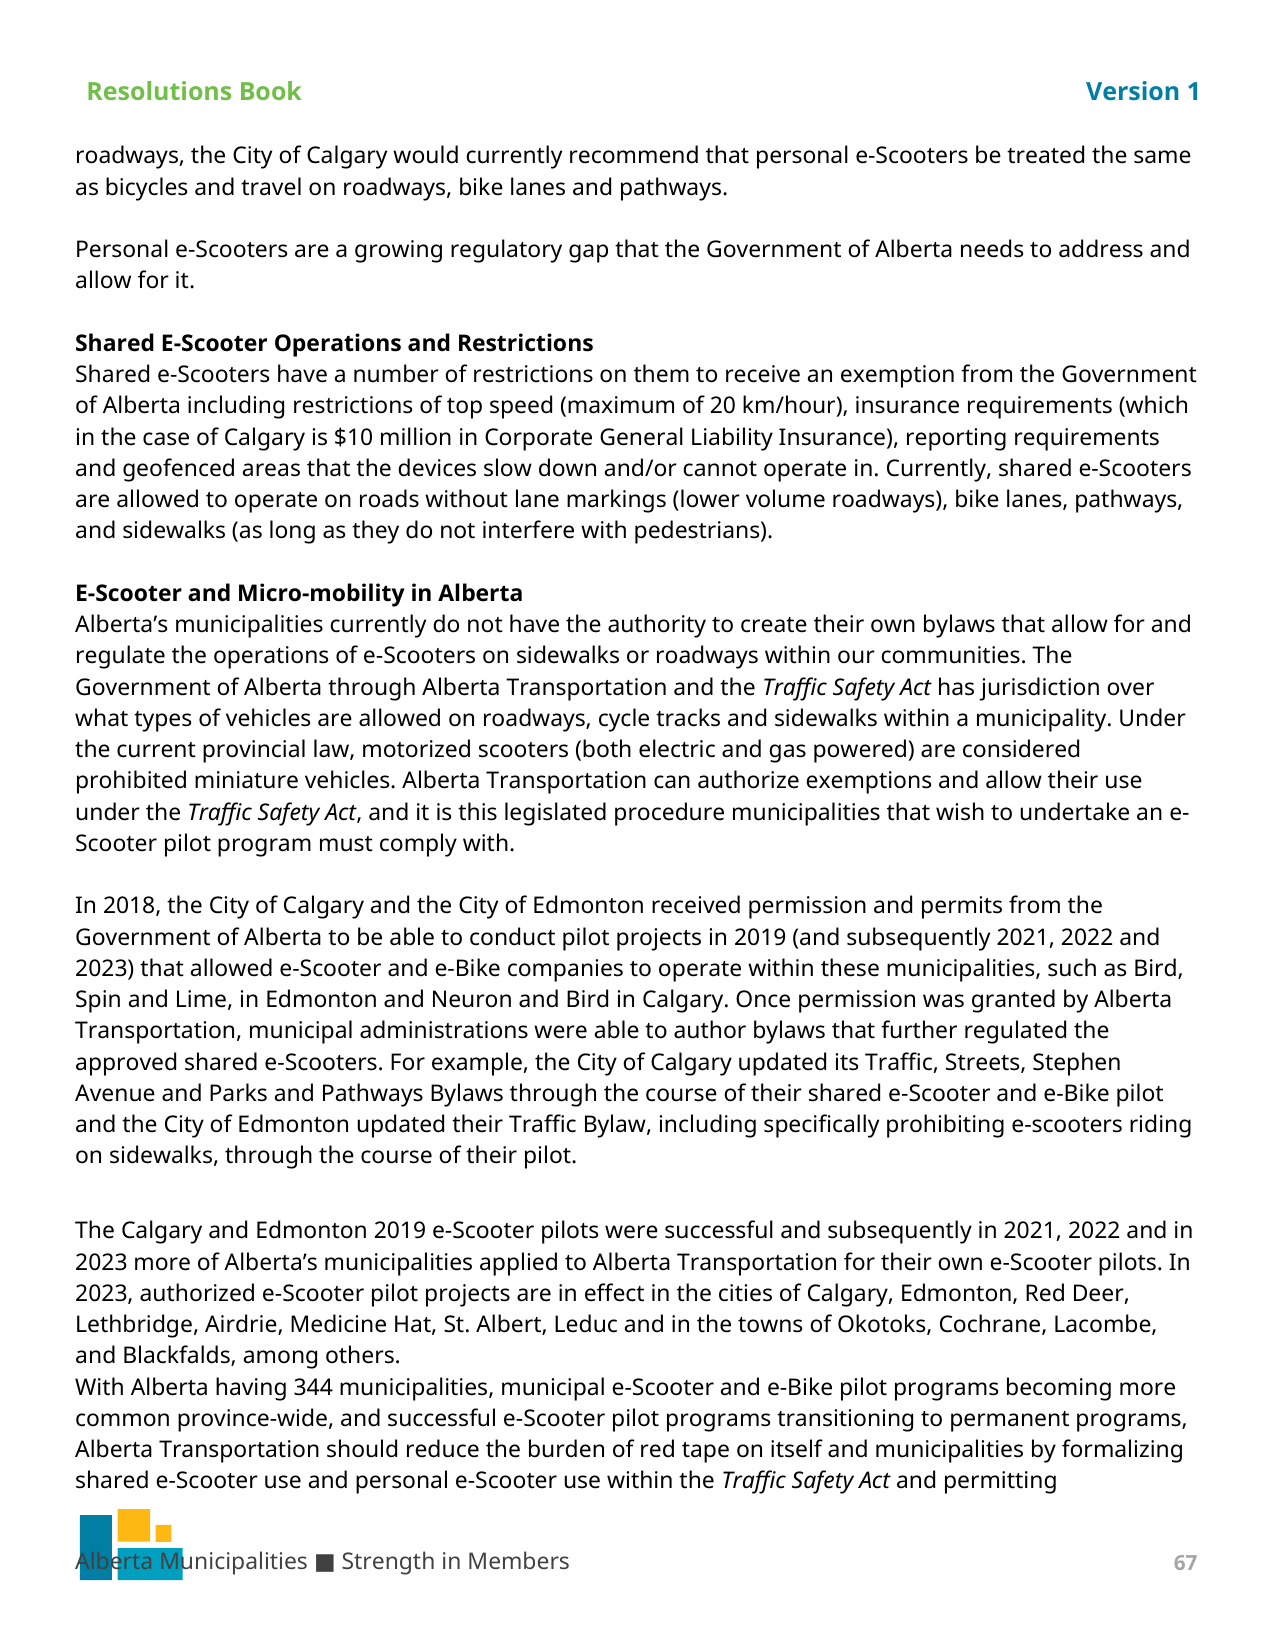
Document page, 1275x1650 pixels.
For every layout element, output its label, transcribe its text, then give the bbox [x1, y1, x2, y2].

text Alberta’s municipalities currently do not have the authority to create their own bylaws that allow for and regulate the operations of e-Scooters on sidewalks or roadways within our communities. The Government of Alberta through Alberta Transportation and the Traffic Safety Act has jurisdiction over what types of vehicles are allowed on roadways, cycle tracks and sidewalks within a municipality. Under the current provincial law, motorized scooters (both electric and gas powered) are considered prohibited miniature vehicles. Alberta Transportation can authorize exemptions and allow their use under the Traffic Safety Act, and it is this legislated procedure municipalities that wish to undertake an e-Scooter pilot program must comply with. [75, 608, 1200, 858]
text E-Scooter and Micro-mobility in Alberta [75, 577, 1200, 608]
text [75, 1370, 1200, 1495]
text Shared e-Scooters have a number of restrictions on them to receive an exemption from the Government of Alberta including restrictions of top speed (maximum of 20 km/hour), insurance requirements (which in the case of Calgary is $10 million in Corporate General Liability Insurance), reporting requirements and geofenced areas that the devices slow down and/or cannot operate in. Currently, shared e-Scooters are allowed to operate on roads without lane markings (lower volume roadways), bike lanes, pathways, and sidewalks (as long as they do not interfere with pedestrians). [75, 358, 1200, 545]
text The Calgary and Edmonton 2019 e-Scooter pilots were successful and subsequently in 2021, 2022 and in 2023 more of Alberta’s municipalities applied to Alberta Transportation for their own e-Scooter pilots. In 2023, authorized e-Scooter pilot projects are in effect in the cities of Calgary, Edmonton, Red Deer, Lethbridge, Airdrie, Medicine Hat, St. Albert, Leduc and in the towns of Okotoks, Cochrane, Lacombe, and Blackfalds, among others. [75, 1214, 1200, 1370]
text In 2018, the City of Calgary and the City of Edmonton received permission and permits from the Government of Alberta to be able to conduct pilot projects in 2019 (and subsequently 2021, 2022 and 2023) that allowed e-Scooter and e-Bike companies to operate within these municipalities, such as Bird, Spin and Lime, in Edmonton and Neuron and Bird in Calgary. Once permission was granted by Alberta Transportation, municipal administrations were able to author bylaws that further regulated the approved shared e-Scooters. For example, the City of Calgary updated its Traffic, Streets, Stephen Avenue and Parks and Pathways Bylaws through the course of their shared e-Scooter and e-Bike pilot and the City of Edmonton updated their Traffic Bylaw, including specifically prohibiting e-scooters riding on sidewalks, through the course of their pilot. [75, 889, 1200, 1170]
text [75, 139, 1200, 202]
text Personal e-Scooters are a growing regulatory gap that the Government of Alberta needs to address and allow for it. [75, 233, 1200, 295]
text Shared E-Scooter Operations and Restrictions [75, 327, 1200, 358]
